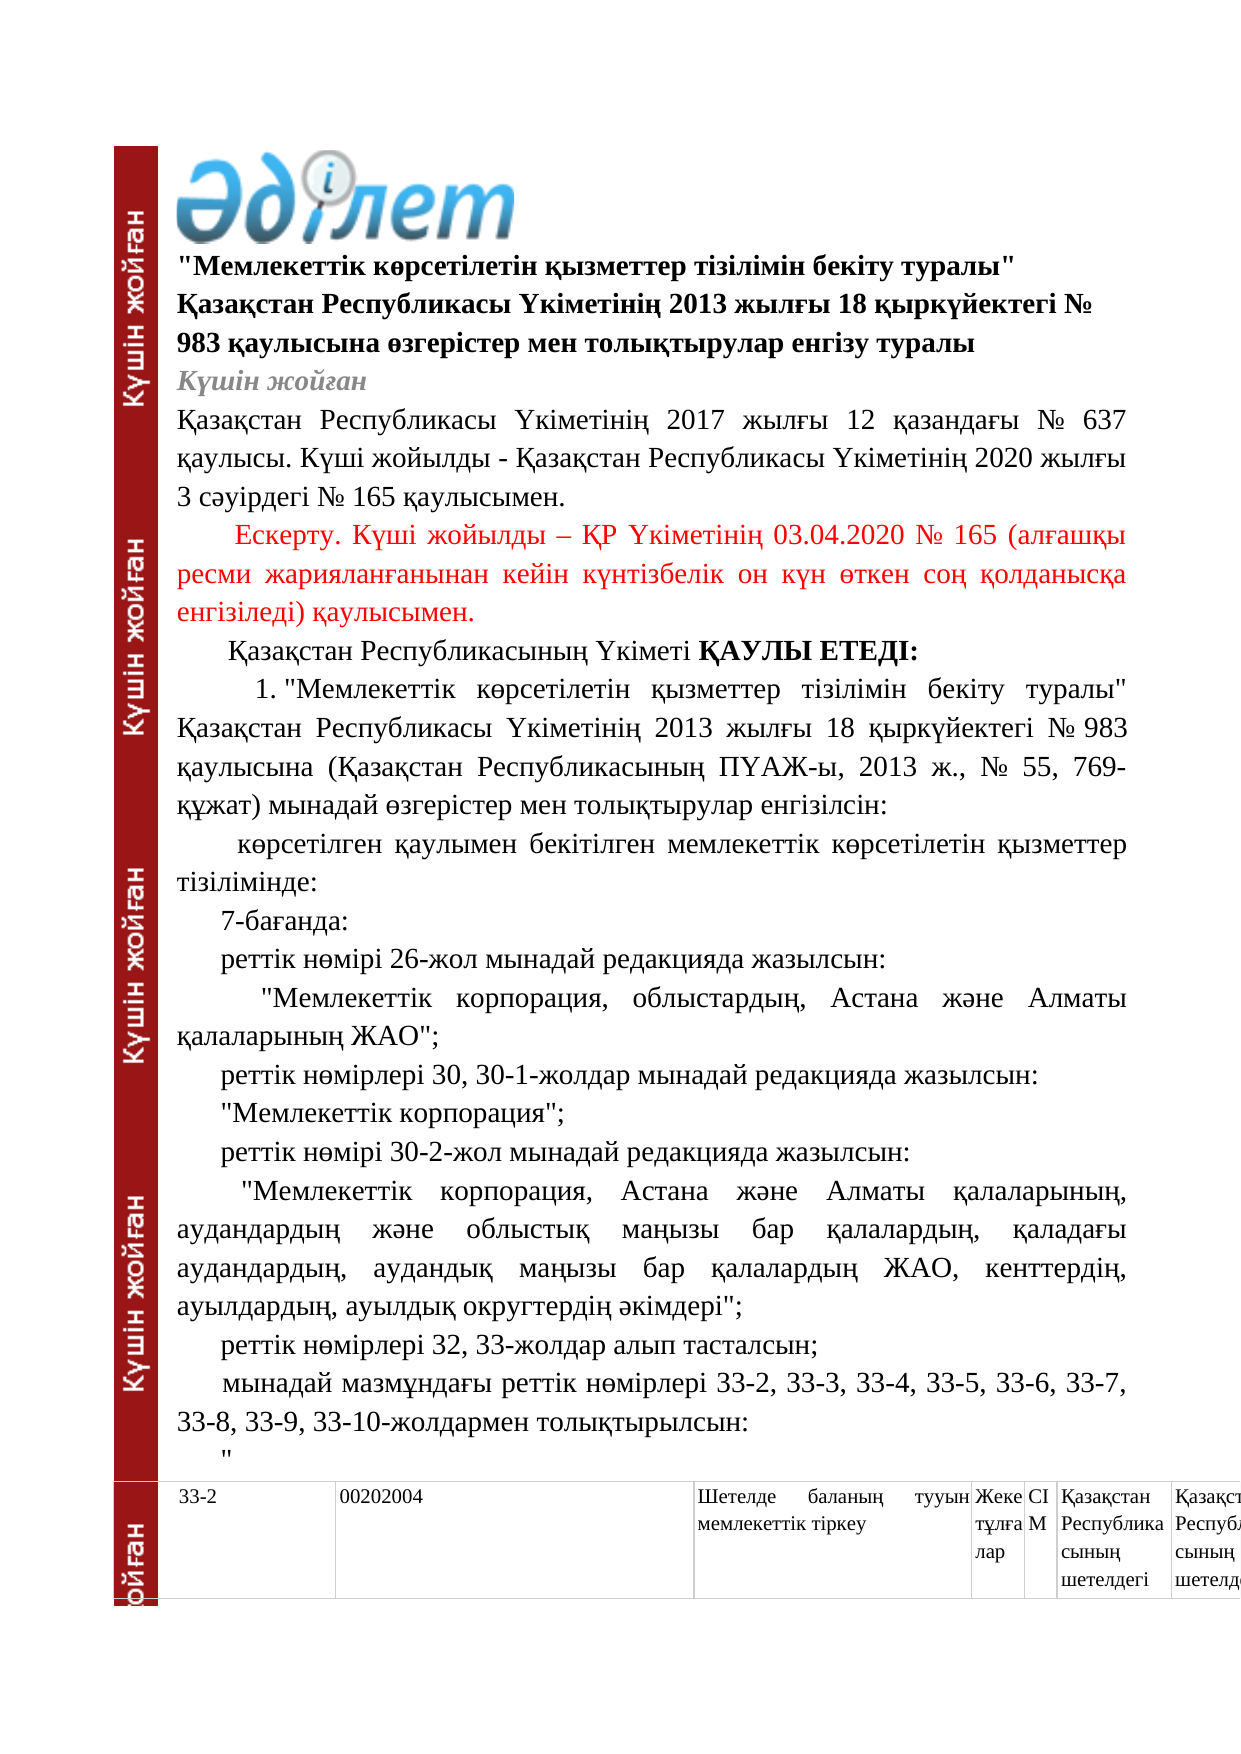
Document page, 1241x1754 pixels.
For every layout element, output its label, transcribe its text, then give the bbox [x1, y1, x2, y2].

picture [176, 150, 515, 244]
table_header 33-2 [114, 1482, 335, 1598]
text Қазақстан Республикасы Үкіметінің 2017 жылғы 12 қазандағы № 637 қаулысы. Күші жойылды - Қазақстан Республикасы Үкіметінің 2020 жылғы 3 сәуірдегі № 165 қаулысымен. [112, 402, 1128, 512]
picture [114, 975, 158, 980]
picture [114, 1599, 158, 1606]
text реттік нөмірлері 30, 30-1-жолдар мынадай редакцияда жазылсын: [112, 1057, 1128, 1091]
table_header СІМ [1025, 1482, 1056, 1598]
text реттік нөмірі 26-жол мынадай редакцияда жазылсын: [112, 941, 1128, 975]
text "Мемлекеттік корпорация, облыстардың, Астана және Алматы қалаларының ЖАО"; [112, 980, 1128, 1052]
picture [114, 397, 158, 402]
text Қазақстан Республикасының Үкіметі ҚАУЛЫ ЕТЕДІ: [112, 633, 1128, 667]
picture [114, 821, 158, 826]
picture [114, 628, 158, 633]
table_header Жеке тұлғалар [972, 1482, 1024, 1598]
picture [114, 1168, 158, 1173]
text "Мемлекеттік корпорация"; [112, 1096, 1128, 1129]
text мынадай мазмұндағы реттік нөмiрлері 33-2, 33-3, 33-4, 33-5, 33-6, 33-7, 33-8, 33-9, 33-10-жолдармен толықтырылсын: [112, 1365, 1128, 1437]
table_header 00202004 [336, 1482, 693, 1598]
picture [114, 512, 158, 517]
picture [114, 936, 158, 941]
text "Мемлекеттік корпорация, Астана және Алматы қалаларының, аудандардың және облыстық маңызы бар қалалардың, қаладағы аудандардың, аудандық маңызы бар қалалардың ЖАО, кенттердің, ауылдардың, ауылдық округтердің әкімдері"; [112, 1173, 1128, 1322]
text Күшін жойған [112, 363, 1128, 397]
text көрсетiлген қаулымен бекiтiлген мемлекеттік көрсетiлетiн қызметтер тiзiлiмiнде: [112, 826, 1128, 898]
picture [114, 1476, 158, 1481]
text реттік нөмірі 30-2-жол мынадай редакцияда жазылсын: [112, 1134, 1128, 1168]
table_header Қазақстан Республика сының шетелдегі мекемелері [1172, 1482, 1240, 1598]
table_header Қазақстан Республика сының шетелдегі мекемелері [1058, 1482, 1171, 1598]
picture [114, 358, 158, 363]
picture [114, 1052, 158, 1057]
picture [114, 1360, 158, 1365]
text "Мемлекеттік көрсетілетін қызметтер тізілімін бекіту туралы" Қазақстан Республикасы Үкіметінің 2013 жылғы 18 қыркүйектегі № 983 қаулысына өзгерiстер мен толықтырулар енгізу туралы [112, 248, 1128, 358]
text Ескерту. Күші жойылды – ҚР Үкіметінің 03.04.2020 № 165 (алғашқы ресми жарияланғанынан кейін күнтізбелік он күн өткен соң қолданысқа енгізіледі) қаулысымен. [112, 517, 1128, 628]
picture [114, 1437, 158, 1442]
picture [114, 1091, 158, 1096]
picture [114, 667, 158, 672]
text реттік нөмірлері 32, 33-жолдар алып тасталсын; [112, 1327, 1128, 1360]
picture [114, 898, 158, 903]
text 1. "Мемлекеттік көрсетілетін қызметтер тізілімін бекіту туралы" Қазақстан Республикасы Үкіметінің 2013 жылғы 18 қыркүйектегі № 983 қаулысына (Қазақстан Республикасының ПҮАЖ-ы, 2013 ж., № 55, 769-құжат) мынадай өзгерістер мен толықтырулар енгізілсін: [112, 672, 1128, 821]
text " [112, 1442, 1128, 1476]
picture [114, 1129, 158, 1134]
table_header Шетелде баланың тууын мемлекеттік тіркеу [695, 1482, 971, 1598]
picture [114, 1322, 158, 1327]
text 7-бағанда: [112, 903, 1128, 936]
picture [114, 146, 158, 248]
